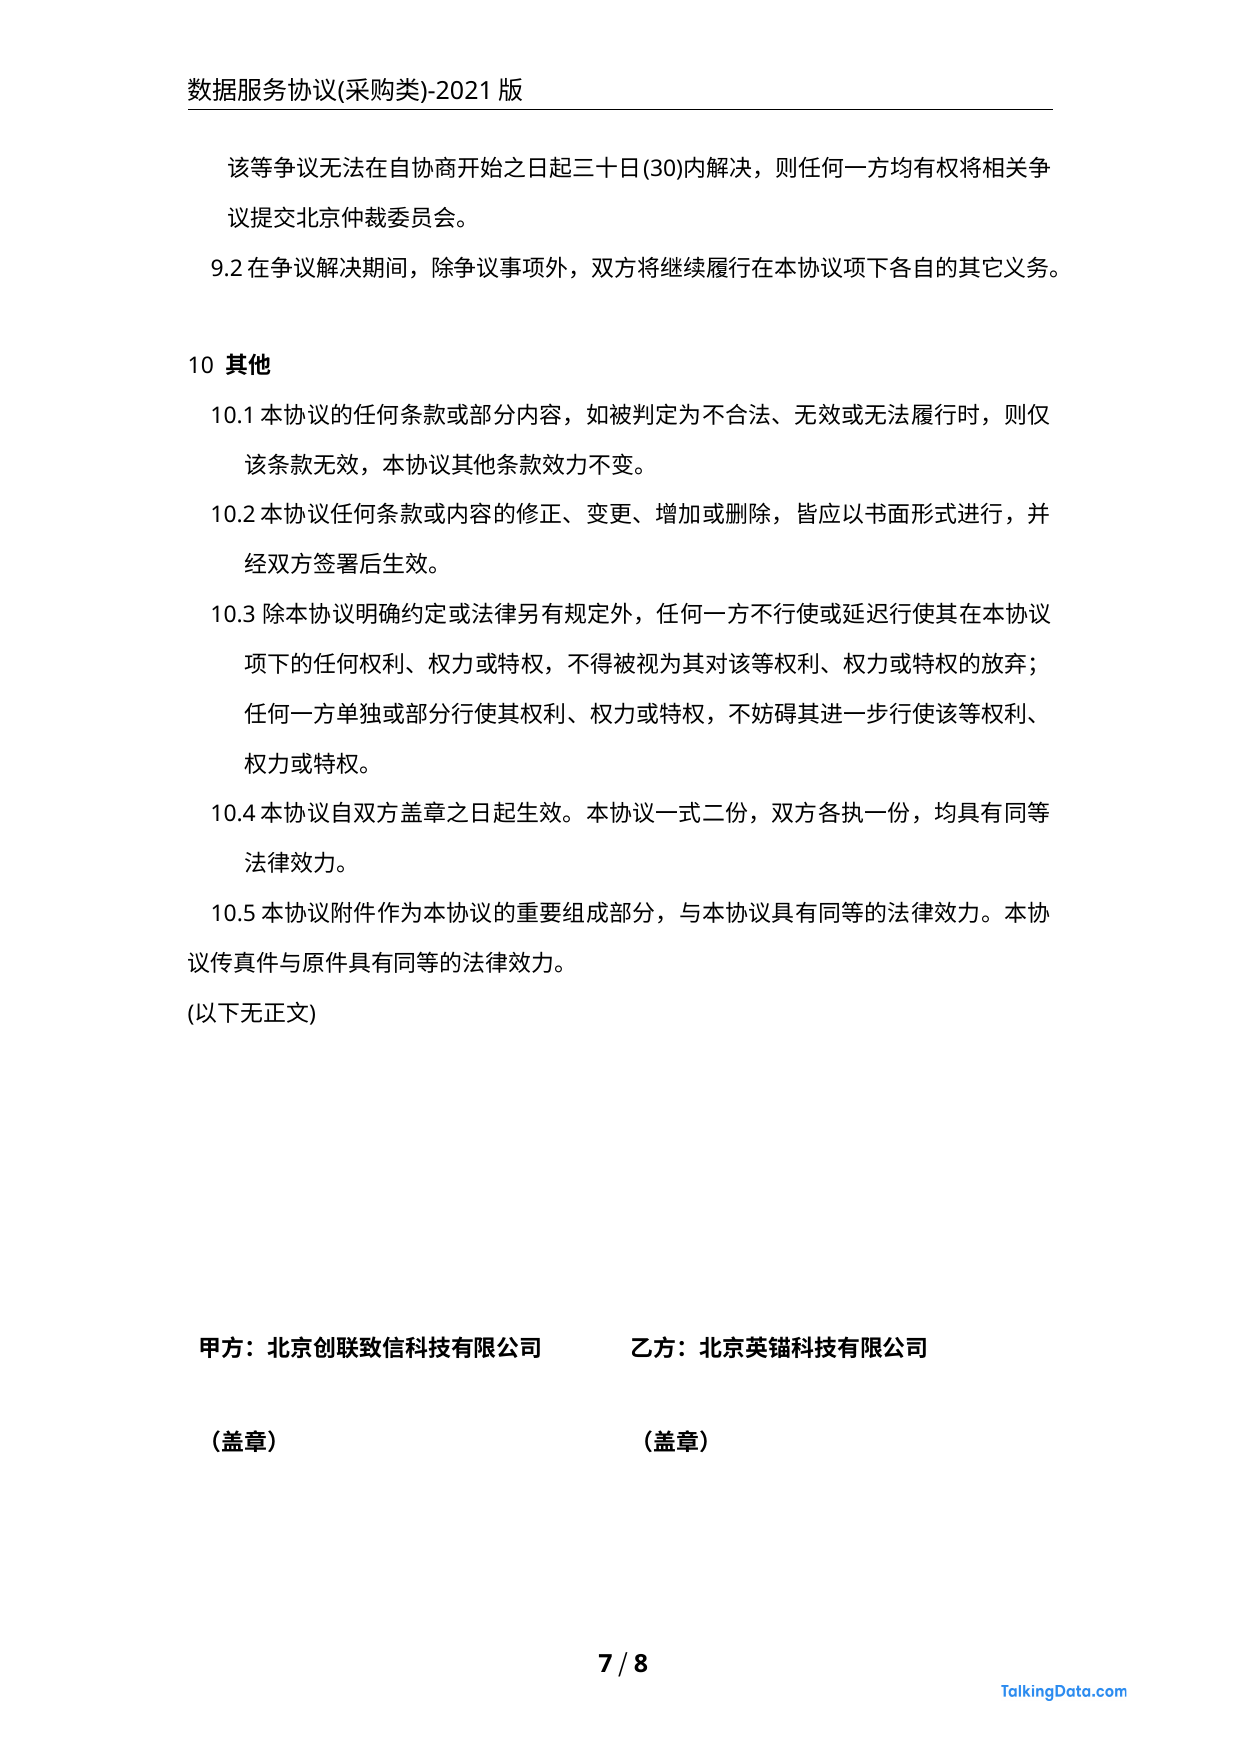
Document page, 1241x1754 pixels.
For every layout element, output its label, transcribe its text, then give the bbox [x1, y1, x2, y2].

subtitle 其他 [187, 347, 1053, 380]
text (以下无正文) [187, 994, 1053, 1028]
text 10.3 除本协议明确约定或法律另有规定外，任何一方不行使或延迟行使其在本协议项下的任何权利、权力或特权，不得被视为其对该等权利、权力或特权的放弃；任何一方单独或部分行使其权利、权力或特权，不妨碍其进一步行使该等权利、权力或特权。 [210, 596, 1053, 779]
picture [1001, 1685, 1127, 1701]
text 10.1本协议的任何条款或部分内容，如被判定为不合法、无效或无法履行时，则仅该条款无效，本协议其他条款效力不变。 [210, 397, 1053, 480]
text 10.5本协议附件作为本协议的重要组成部分，与本协议具有同等的法律效力。本协议传真件与原件具有同等的法律效力。 [187, 895, 1053, 978]
table_cell （盖章） [188, 1377, 619, 1580]
table_header 甲方：北京创联致信科技有限公司 [188, 1329, 619, 1377]
text 10.4本协议自双方盖章之日起生效。本协议一式二份，双方各执一份，均具有同等法律效力。 [210, 795, 1053, 878]
text 9.2在争议解决期间，除争议事项外，双方将继续履行在本协议项下各自的其它义务。 [187, 250, 1053, 283]
table_header 乙方：北京英锚科技有限公司 [619, 1329, 1051, 1377]
text 10.2本协议任何条款或内容的修正、变更、增加或删除，皆应以书面形式进行，并经双方签署后生效。 [210, 496, 1053, 579]
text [210, 150, 1053, 233]
table_cell （盖章） [619, 1377, 1051, 1580]
